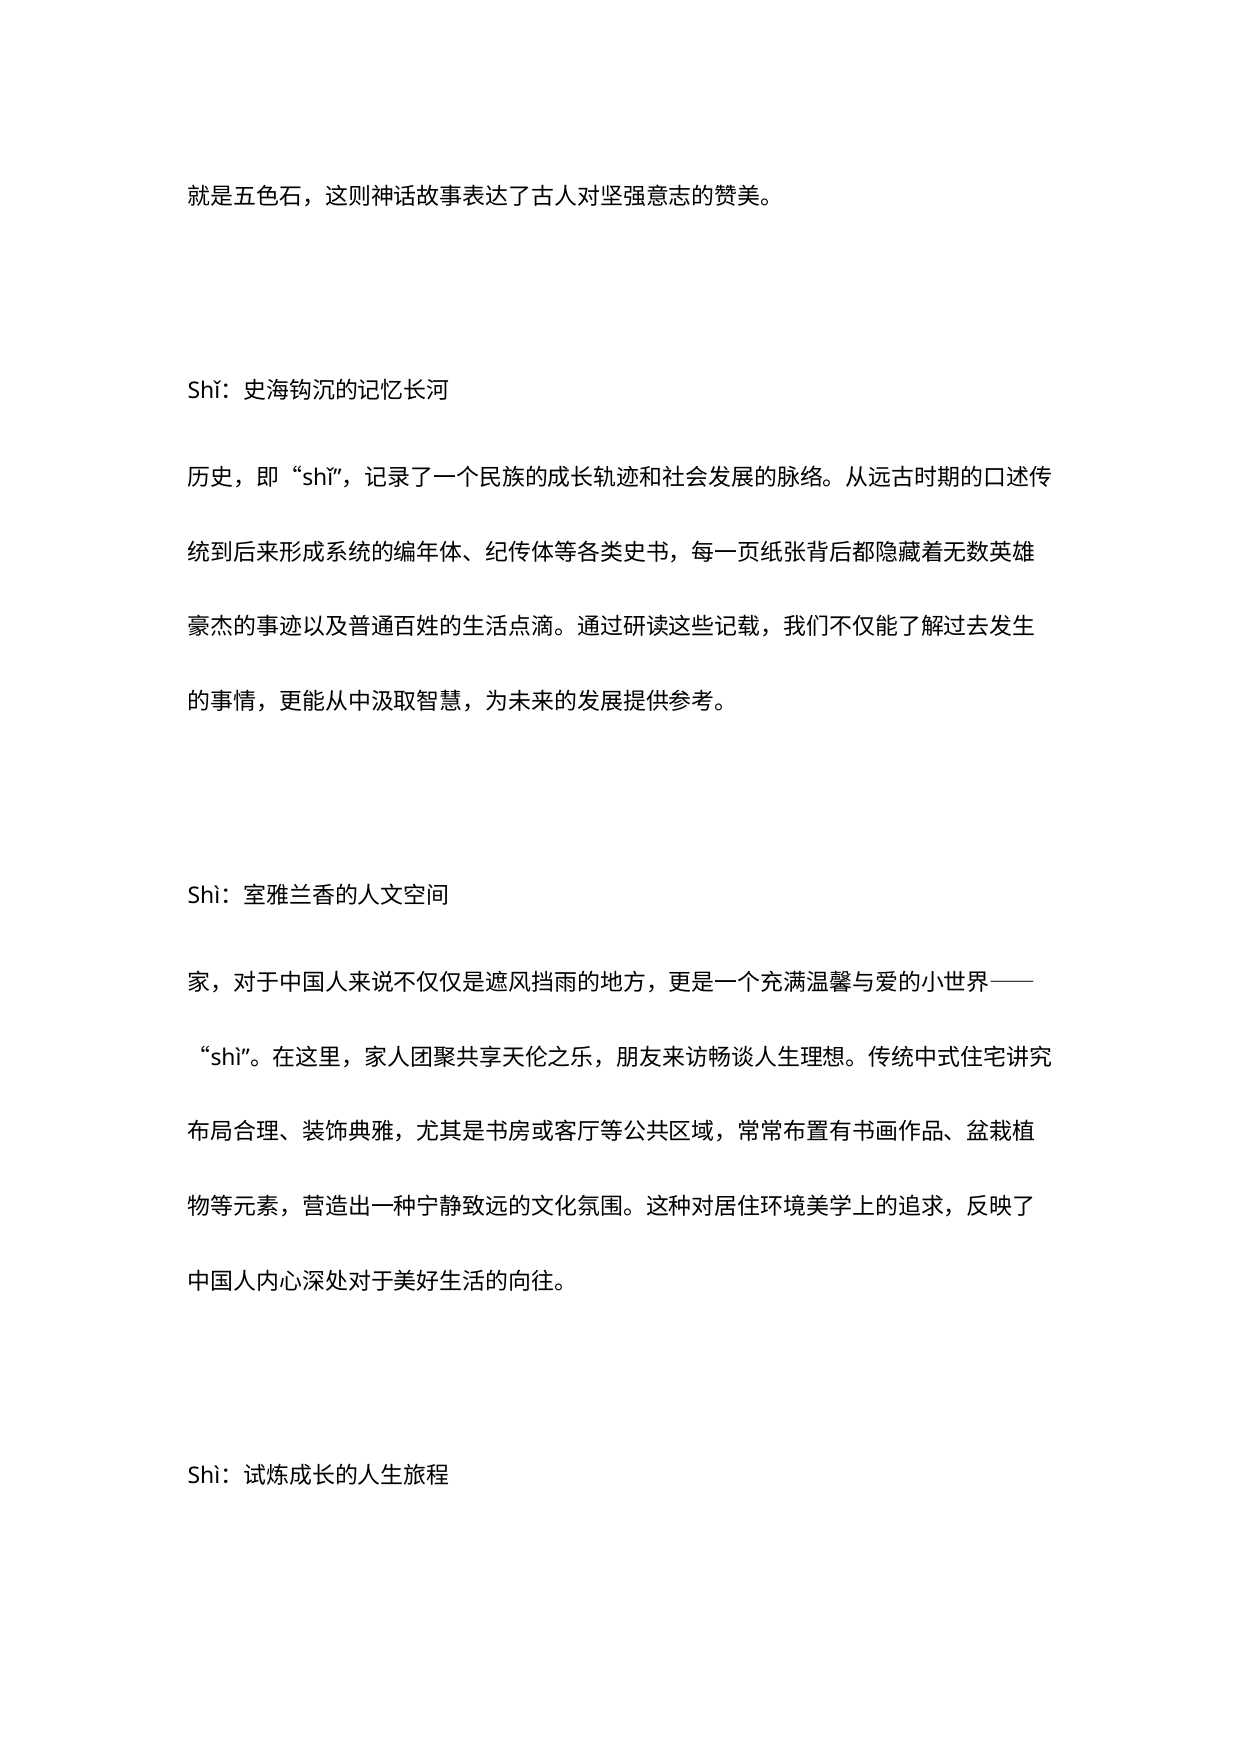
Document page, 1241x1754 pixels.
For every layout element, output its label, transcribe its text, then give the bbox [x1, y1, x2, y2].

text Shǐ：史海钩沉的记忆长河 [187, 356, 1053, 421]
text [187, 162, 1053, 227]
text Shì：室雅兰香的人文空间 [187, 861, 1053, 926]
text 历史，即“shǐ”，记录了一个民族的成长轨迹和社会发展的脉络。从远古时期的口述传统到后来形成系统的编年体、纪传体等各类史书，每一页纸张背后都隐藏着无数英雄豪杰的事迹以及普通百姓的生活点滴。通过研读这些记载，我们不仅能了解过去发生的事情，更能从中汲取智慧，为未来的发展提供参考。 [187, 443, 1053, 732]
text Shì：试炼成长的人生旅程 [187, 1441, 1053, 1506]
text 家，对于中国人来说不仅仅是遮风挡雨的地方，更是一个充满温馨与爱的小世界——“shì”。在这里，家人团聚共享天伦之乐，朋友来访畅谈人生理想。传统中式住宅讲究布局合理、装饰典雅，尤其是书房或客厅等公共区域，常常布置有书画作品、盆栽植物等元素，营造出一种宁静致远的文化氛围。这种对居住环境美学上的追求，反映了中国人内心深处对于美好生活的向往。 [187, 948, 1053, 1312]
